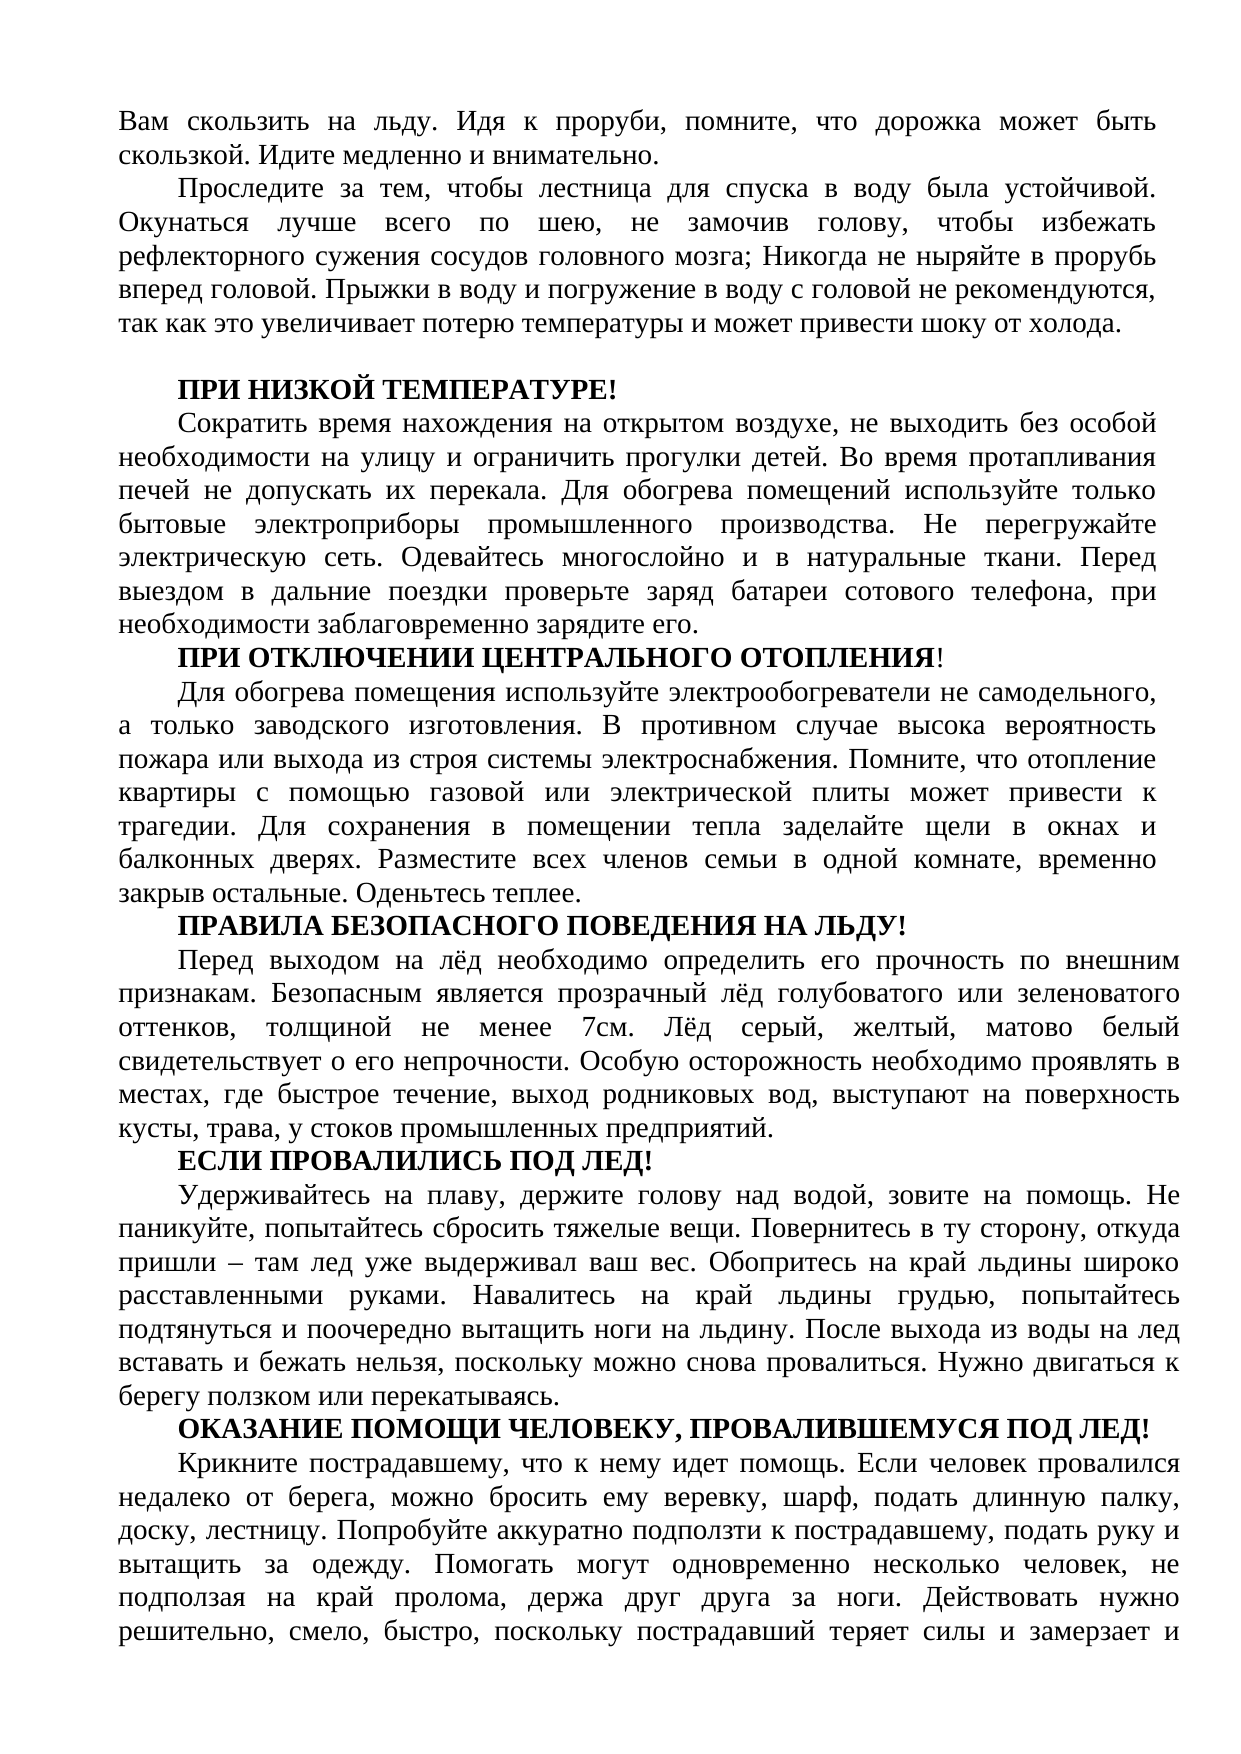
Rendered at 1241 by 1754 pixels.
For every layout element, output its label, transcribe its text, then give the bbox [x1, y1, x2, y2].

text Сократить время нахождения на открытом воздухе, не выходить без особой необходимости на улицу и ограничить прогулки детей. Во время протапливания печей не допускать их перекала. Для обогрева помещений используйте только бытовые электроприборы промышленного производства. Не перегружайте электрическую сеть. Одевайтесь многослойно и в натуральные ткани. Перед выездом в дальние поездки проверьте заряд батареи сотового телефона, при необходимости заблаговременно зарядите его. [118, 405, 1157, 640]
text ОКАЗАНИЕ ПОМОЩИ ЧЕЛОВЕКУ, ПРОВАЛИВШЕМУСЯ ПОД ЛЕД! [118, 1412, 1181, 1445]
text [118, 1445, 1181, 1646]
text Для обогрева помещения используйте электрообогреватели не самодельного, а только заводского изготовления. В противном случае высока вероятность пожара или выхода из строя системы электроснабжения. Помните, что отопление квартиры с помощью газовой или электрической плиты может привести к трагедии. Для сохранения в помещении тепла заделайте щели в окнах и балконных дверях. Разместите всех членов семьи в одной комнате, временно закрыв остальные. Оденьтесь теплее. [118, 674, 1157, 908]
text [118, 103, 1157, 171]
text Проследите за тем, чтобы лестница для спуска в воду была устойчивой. Окунаться лучше всего по шею, не замочив голову, чтобы избежать рефлекторного сужения сосудов головного мозга; Никогда не ныряйте в прорубь вперед головой. Прыжки в воду и погружение в воду с головой не рекомендуются, так как это увеличивает потерю температуры и может привести шоку от холода. [118, 171, 1157, 338]
text ЕСЛИ ПРОВАЛИЛИСЬ ПОД ЛЕД! [118, 1143, 1181, 1177]
text ПРАВИЛА БЕЗОПАСНОГО ПОВЕДЕНИЯ НА ЛЬДУ! [118, 908, 1181, 942]
text ПРИ НИЗКОЙ ТЕМПЕРАТУРЕ! [118, 372, 1157, 405]
text Перед выходом на лёд необходимо определить его прочность по внешним признакам. Безопасным является прозрачный лёд голубоватого или зеленоватого оттенков, толщиной не менее 7см. Лёд серый, желтый, матово белый свидетельствует о его непрочности. Особую осторожность необходимо проявлять в местах, где быстрое течение, выход родниковых вод, выступают на поверхность кусты, трава, у стоков промышленных предприятий. [118, 942, 1181, 1143]
text ПРИ ОТКЛЮЧЕНИИ ЦЕНТРАЛЬНОГО ОТОПЛЕНИЯ! [118, 640, 1157, 674]
text Удерживайтесь на плаву, держите голову над водой, зовите на помощь. Не паникуйте, попытайтесь сбросить тяжелые вещи. Повернитесь в ту сторону, откуда пришли – там лед уже выдерживал ваш вес. Обопритесь на край льдины широко расставленными руками. Навалитесь на край льдины грудью, попытайтесь подтянуться и поочередно вытащить ноги на льдину. После выхода из воды на лед вставать и бежать нельзя, поскольку можно снова провалиться. Нужно двигаться к берегу ползком или перекатываясь. [118, 1177, 1181, 1412]
